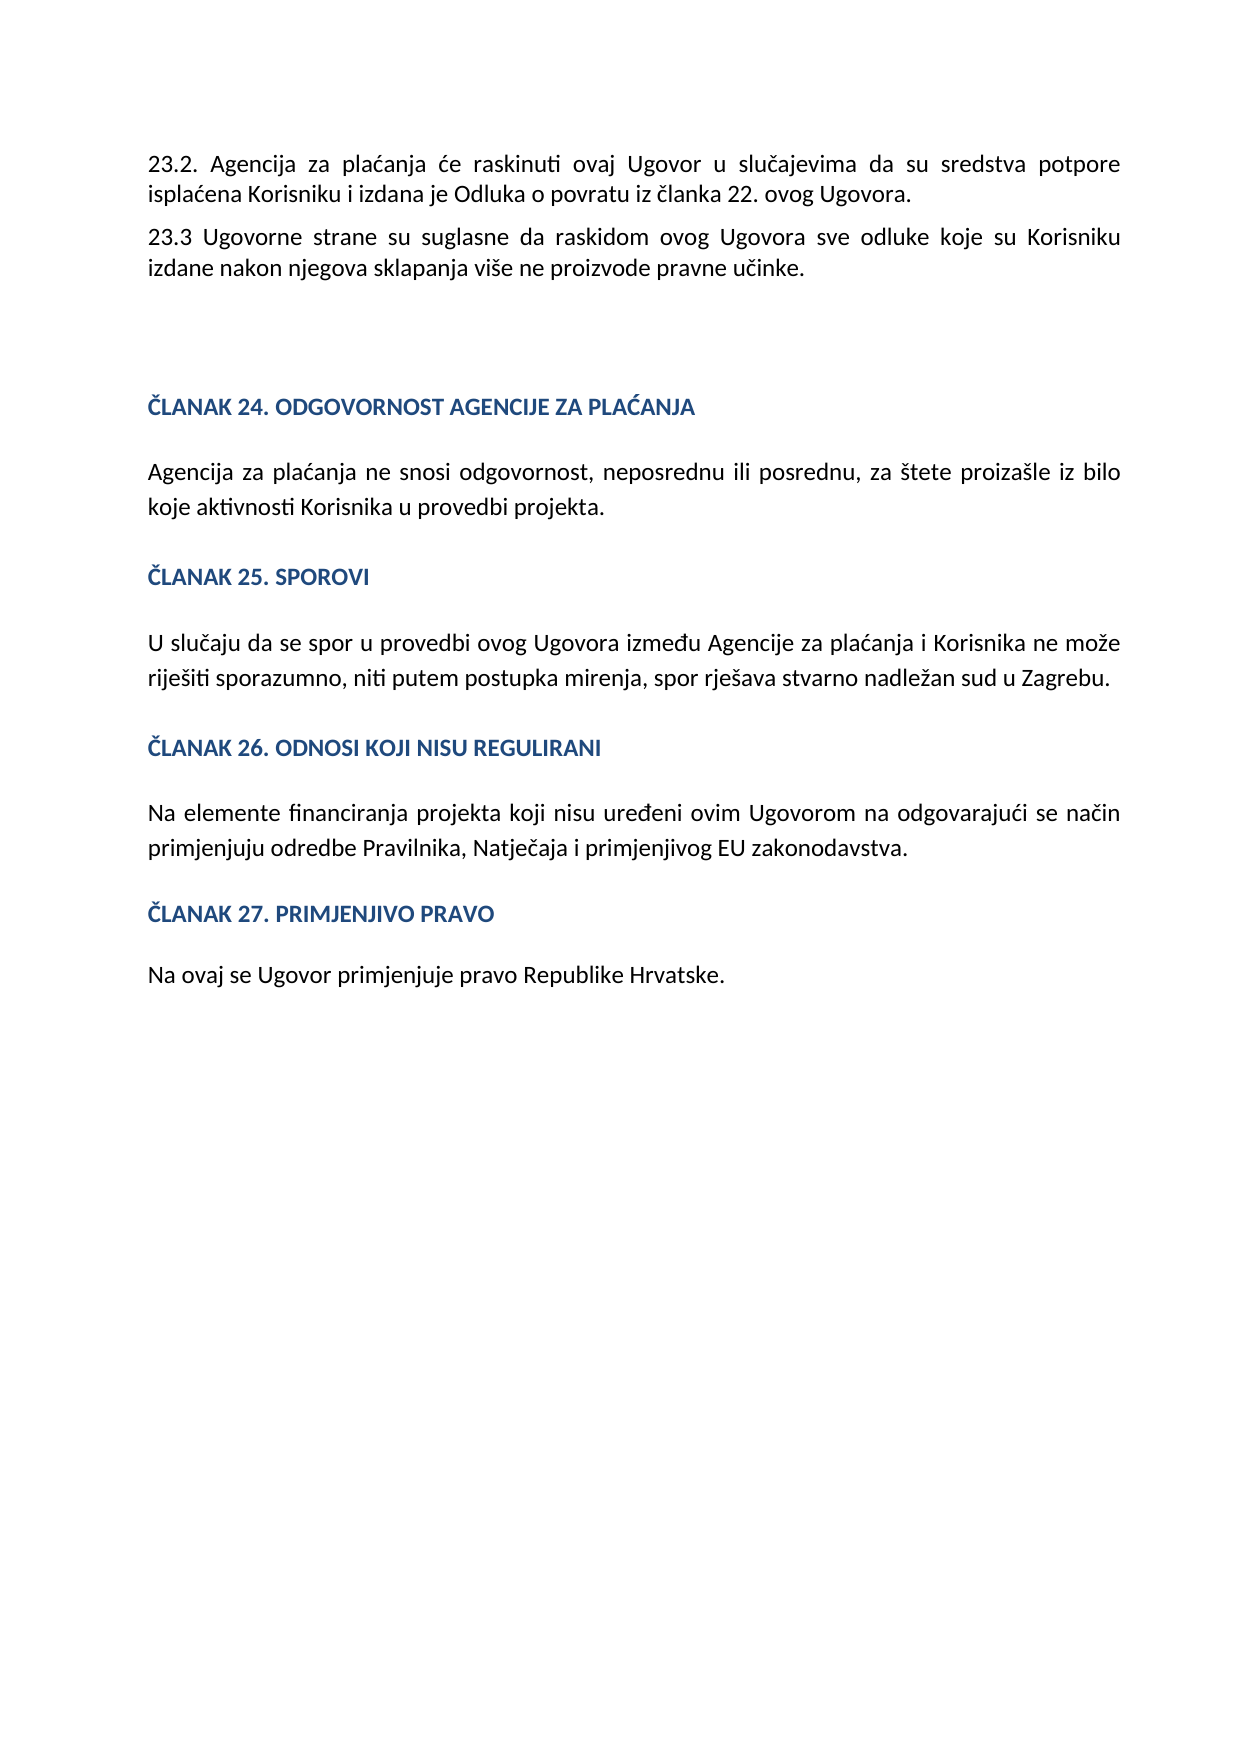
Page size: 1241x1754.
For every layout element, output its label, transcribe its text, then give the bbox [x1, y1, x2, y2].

subtitle ČLANAK 26. ODNOSI KOJI NISU REGULIRANI [148, 732, 1122, 762]
subtitle ČLANAK 24. ODGOVORNOST AGENCIJE ZA PLAĆANJA [148, 391, 1122, 421]
text 23.3 Ugovorne strane su suglasne da raskidom ovog Ugovora sve odluke koje su Korisniku izdane nakon njegova sklapanja više ne proizvode pravne učinke. [148, 221, 1122, 282]
subtitle ČLANAK 25. SPOROVI [148, 561, 1122, 592]
text U slučaju da se spor u provedbi ovog Ugovora između Agencije za plaćanja i Korisnika ne može riješiti sporazumno, niti putem postupka mirenja, spor rješava stvarno nadležan sud u Zagrebu. [148, 627, 1122, 692]
text Agencija za plaćanja ne snosi odgovornost, neposrednu ili posrednu, za štete proizašle iz bilo koje aktivnosti Korisnika u provedbi projekta. [148, 456, 1122, 522]
text Na ovaj se Ugovor primjenjuje pravo Republike Hrvatske. [148, 959, 1122, 989]
subtitle ČLANAK 27. PRIMJENJIVO PRAVO [148, 898, 1122, 928]
text 23.2. Agencija za plaćanja će raskinuti ovaj Ugovor u slučajevima da su sredstva potpore isplaćena Korisniku i izdana je Odluka o povratu iz članka 22. ovog Ugovora. [148, 148, 1122, 209]
text Na elemente financiranja projekta koji nisu uređeni ovim Ugovorom na odgovarajući se način primjenjuju odredbe Pravilnika, Natječaja i primjenjivog EU zakonodavstva. [148, 797, 1122, 863]
